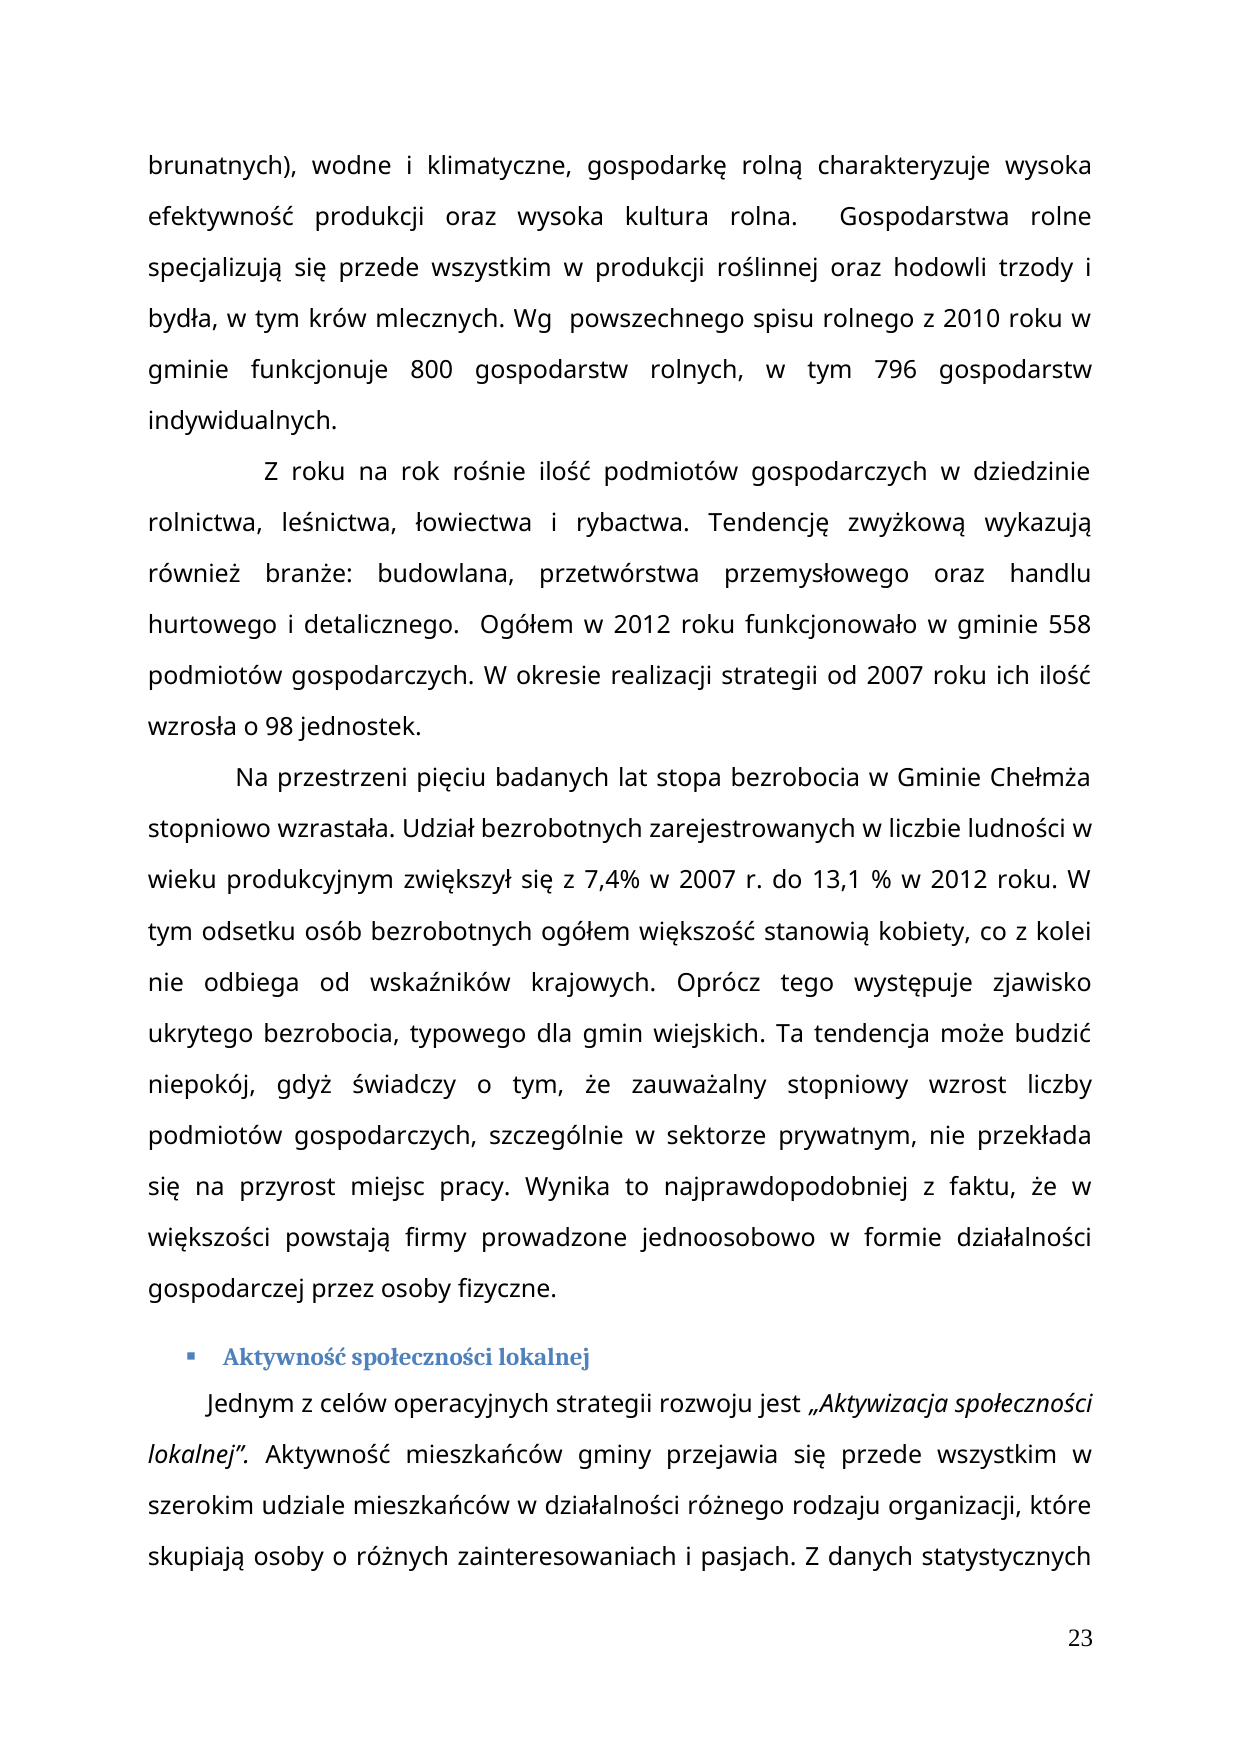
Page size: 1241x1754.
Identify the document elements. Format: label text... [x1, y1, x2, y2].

text Z roku na rok rośnie ilość podmiotów gospodarczych w dziedzinie rolnictwa, leśnictwa, łowiectwa i rybactwa. Tendencję zwyżkową wykazują również branże: budowlana, przetwórstwa przemysłowego oraz handlu hurtowego i detalicznego. Ogółem w 2012 roku funkcjonowało w gminie 558 podmiotów gospodarczych. W okresie realizacji strategii od 2007 roku ich ilość wzrosła o 98 jednostek. [148, 454, 1093, 743]
subtitle Aktywność społeczności lokalnej [185, 1342, 1093, 1371]
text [148, 1386, 1093, 1573]
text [148, 148, 1093, 437]
text Na przestrzeni pięciu badanych lat stopa bezrobocia w Gminie Chełmża stopniowo wzrastała. Udział bezrobotnych zarejestrowanych w liczbie ludności w wieku produkcyjnym zwiększył się z 7,4% w 2007 r. do 13,1 % w 2012 roku. W tym odsetku osób bezrobotnych ogółem większość stanowią kobiety, co z kolei nie odbiega od wskaźników krajowych. Oprócz tego występuje zjawisko ukrytego bezrobocia, typowego dla gmin wiejskich. Ta tendencja może budzić niepokój, gdyż świadczy o tym, że zauważalny stopniowy wzrost liczby podmiotów gospodarczych, szczególnie w sektorze prywatnym, nie przekłada się na przyrost miejsc pracy. Wynika to najprawdopodobniej z faktu, że w większości powstają firmy prowadzone jednoosobowo w formie działalności gospodarczej przez osoby fizyczne. [148, 760, 1093, 1304]
